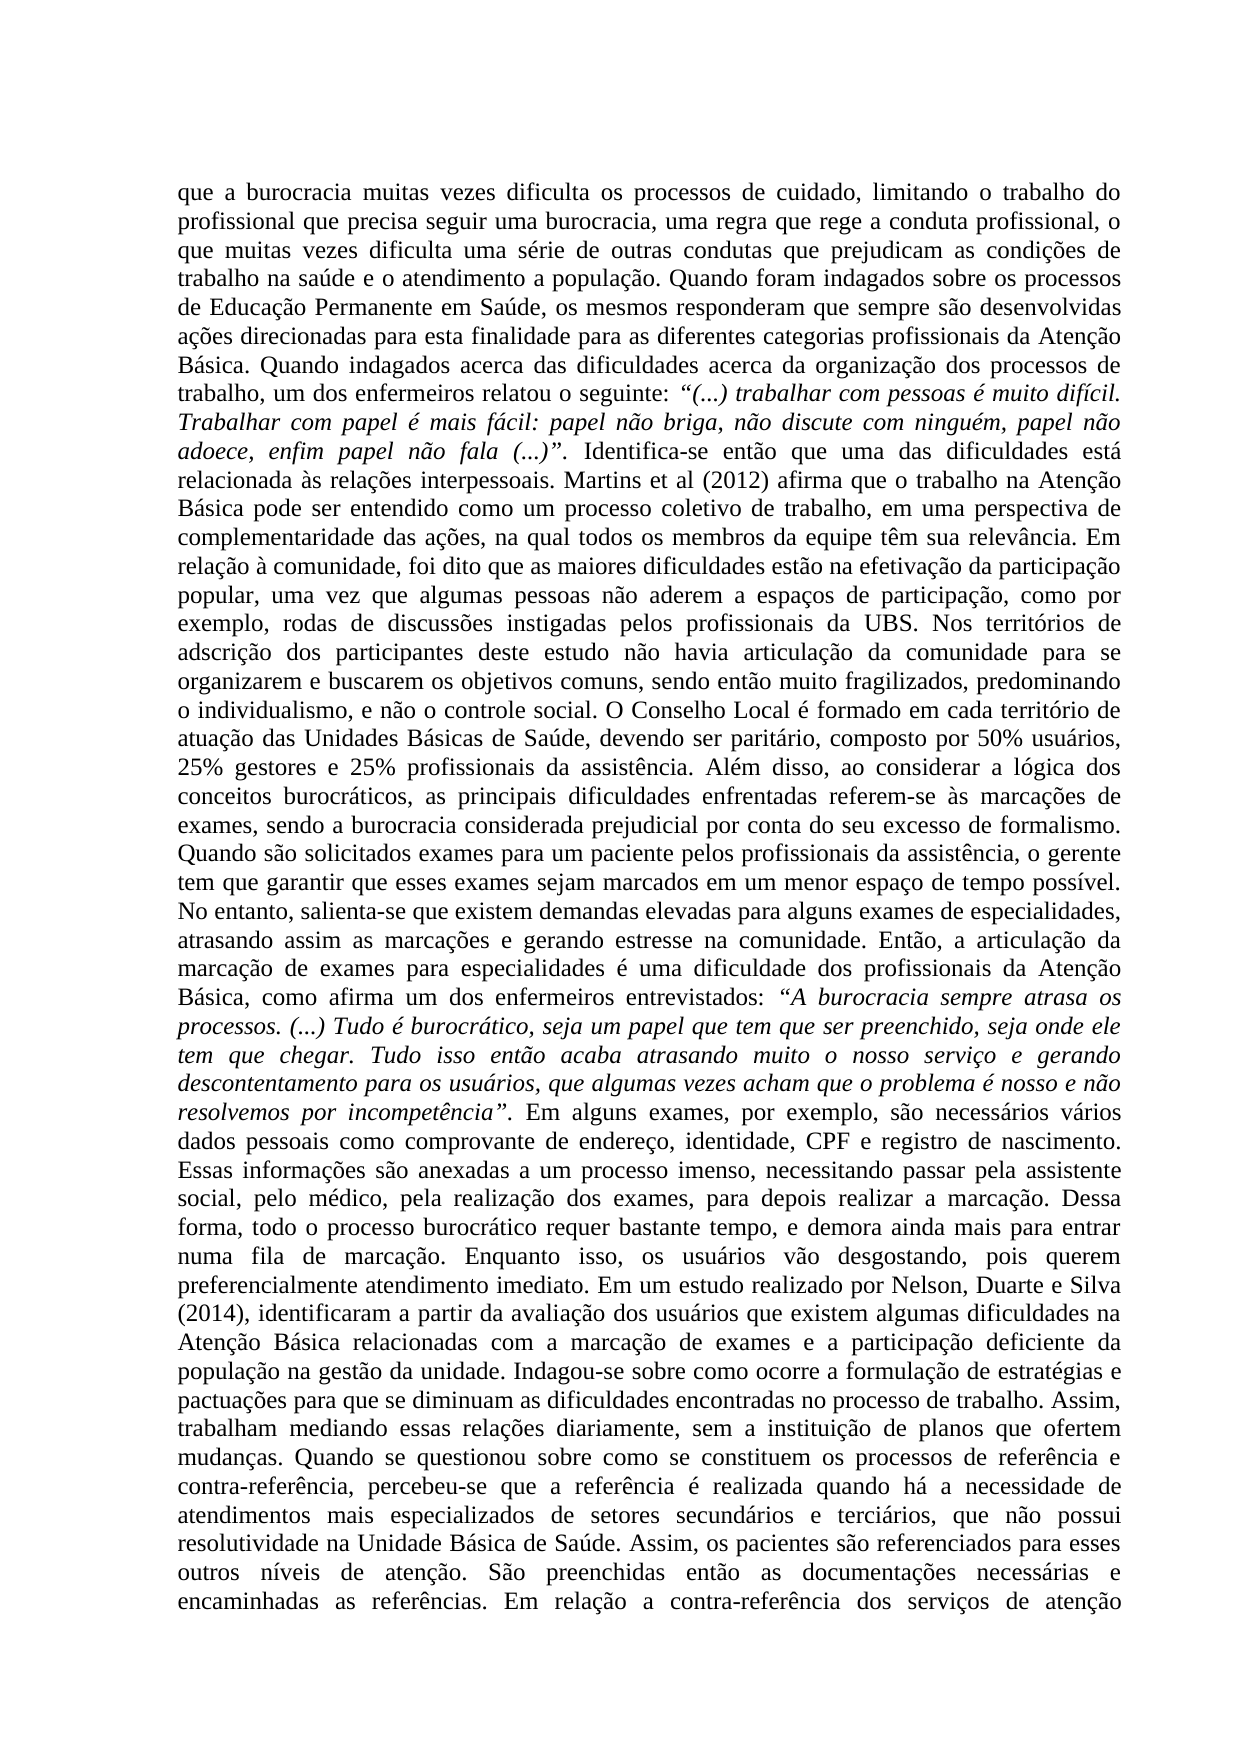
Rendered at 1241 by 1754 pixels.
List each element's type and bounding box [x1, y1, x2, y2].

list [177, 177, 1122, 1615]
